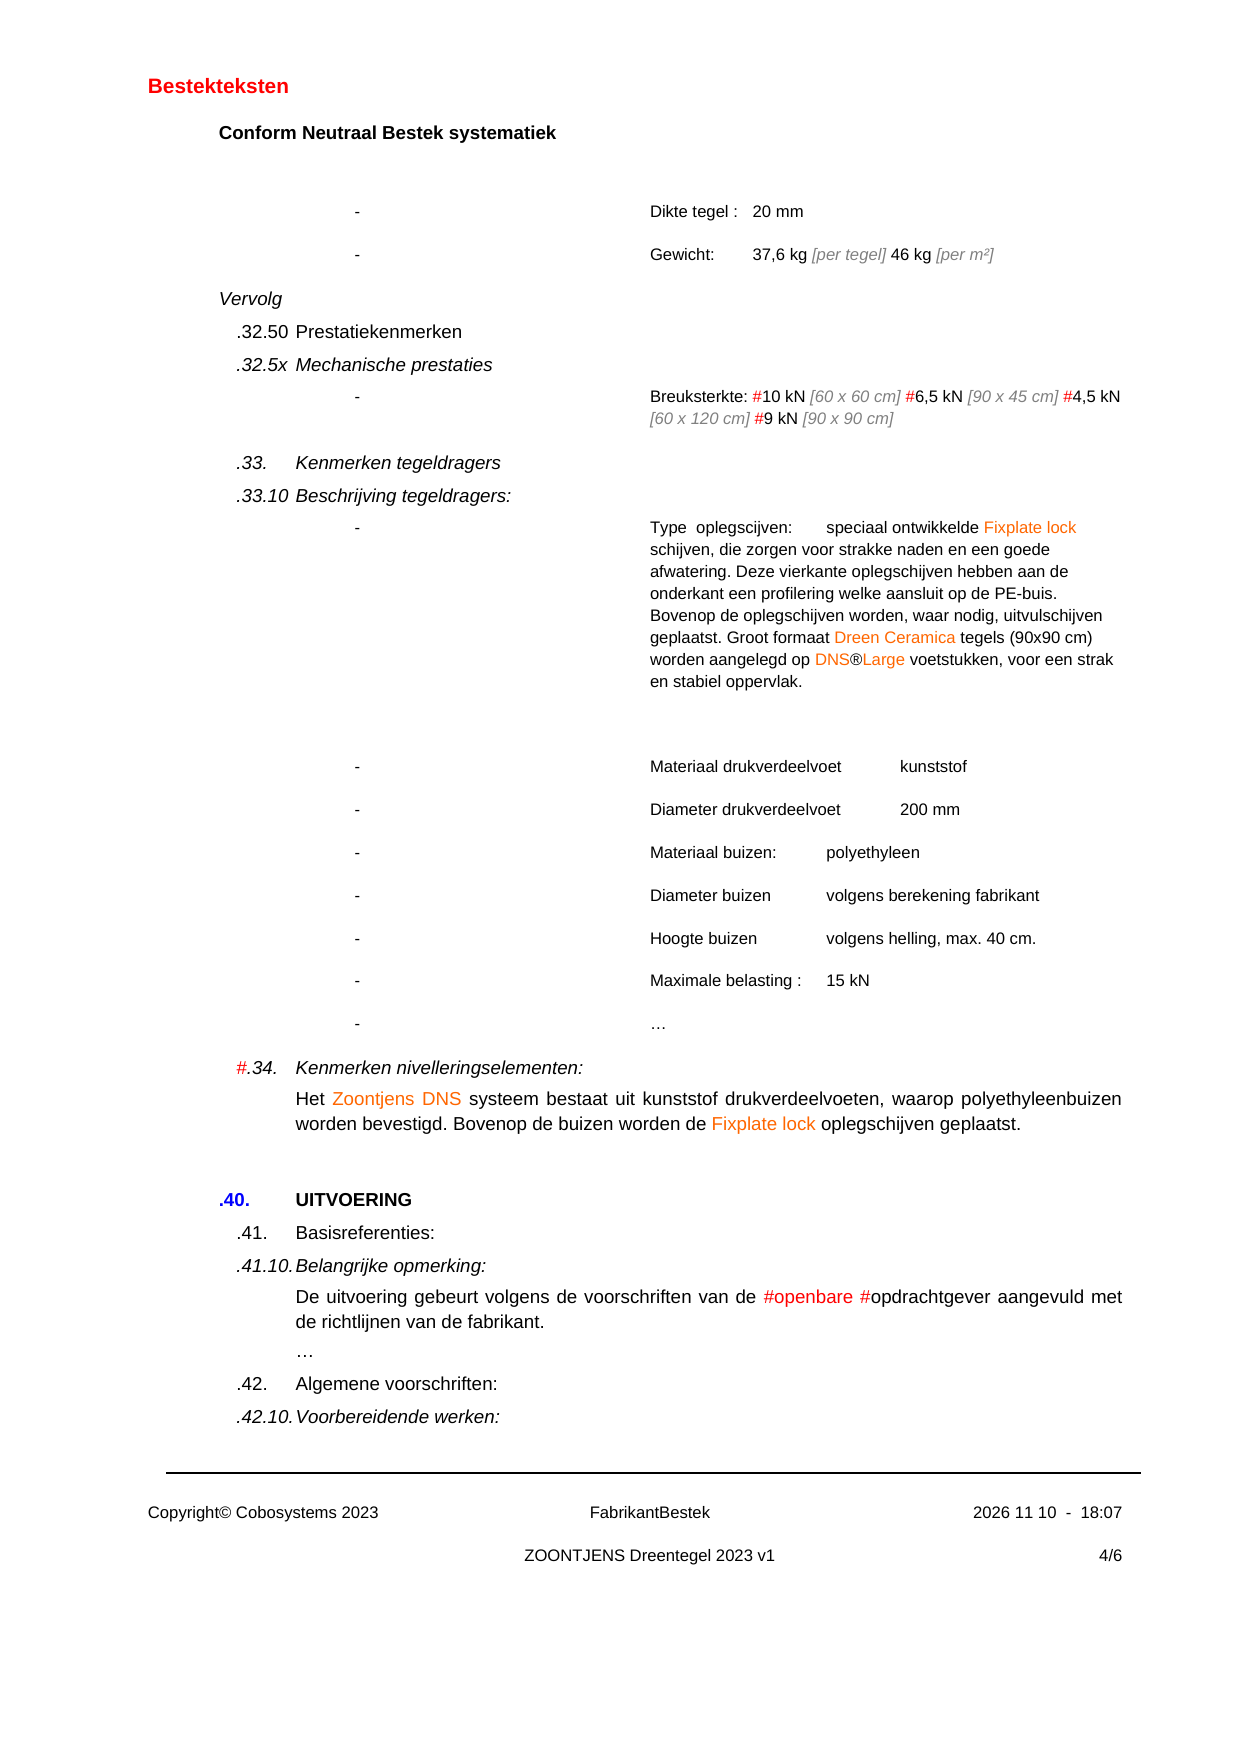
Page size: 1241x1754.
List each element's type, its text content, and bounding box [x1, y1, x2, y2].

text - Materiaal buizen: polyethyleen [354, 843, 1122, 862]
text - Hoogte buizen volgens helling, max. 40 cm. [354, 928, 1122, 948]
subtitle .41. Basisreferenties: [236, 1222, 1122, 1243]
text … [295, 1340, 1122, 1361]
subtitle .33.10 Beschrijving tegeldragers: [236, 484, 1122, 506]
text - Diameter buizen volgens berekening fabrikant [354, 886, 1122, 905]
text - Breuksterkte: #10 kN [60 x 60 cm] #6,5 kN [90 x 45 cm] #4,5 kN [60 x 120 cm] #9 kN [90 x 90 cm] [354, 387, 1122, 428]
text - … [354, 1014, 1122, 1033]
text - Diameter drukverdeelvoet 200 mm [354, 800, 1122, 819]
subtitle .42. Algemene voorschriften: [236, 1373, 1122, 1394]
subtitle .41.10. Belangrijke opmerking: [236, 1255, 1122, 1276]
text - Dikte tegel : 20 mm [354, 202, 1122, 221]
subtitle .32.50 Prestatiekenmerken [236, 320, 1122, 342]
subtitle .32.5x Mechanische prestaties [236, 353, 1122, 375]
text - Gewicht: 37,6 kg [per tegel] 46 kg [per m²] [354, 244, 1122, 264]
subtitle .33. Kenmerken tegeldragers [236, 451, 1122, 473]
text De uitvoering gebeurt volgens de voorschriften van de #openbare #opdrachtgever aangevuld met de richtlijnen van de fabrikant. [295, 1286, 1122, 1332]
text - Maximale belasting : 15 kN [354, 971, 1122, 990]
text - Type oplegscijven: speciaal ontwikkelde Fixplate lock schijven, die zorgen voor strakke naden en een goede afwatering. Deze vierkante oplegschijven hebben aan de onderkant een profilering welke aansluit op de PE-buis. Bovenop de oplegschijven worden, waar nodig, uitvulschijven geplaatst. Groot formaat Dreen Ceramica tegels (90x90 cm) worden aangelegd op DNS®Large voetstukken, voor een strak en stabiel oppervlak. [354, 518, 1122, 691]
subtitle .40. UITVOERING [218, 1189, 1122, 1210]
text Het Zoontjens DNS systeem bestaat uit kunststof drukverdeelvoeten, waarop polyethyleenbuizen worden bevestigd. Bovenop de buizen worden de Fixplate lock oplegschijven geplaatst. [295, 1088, 1122, 1134]
text - Materiaal drukverdeelvoet kunststof [354, 757, 1122, 776]
subtitle #.34. Kenmerken nivelleringselementen: [236, 1057, 1122, 1078]
subtitle .42.10. Voorbereidende werken: [236, 1406, 1122, 1427]
subtitle Vervolg [218, 287, 1122, 309]
